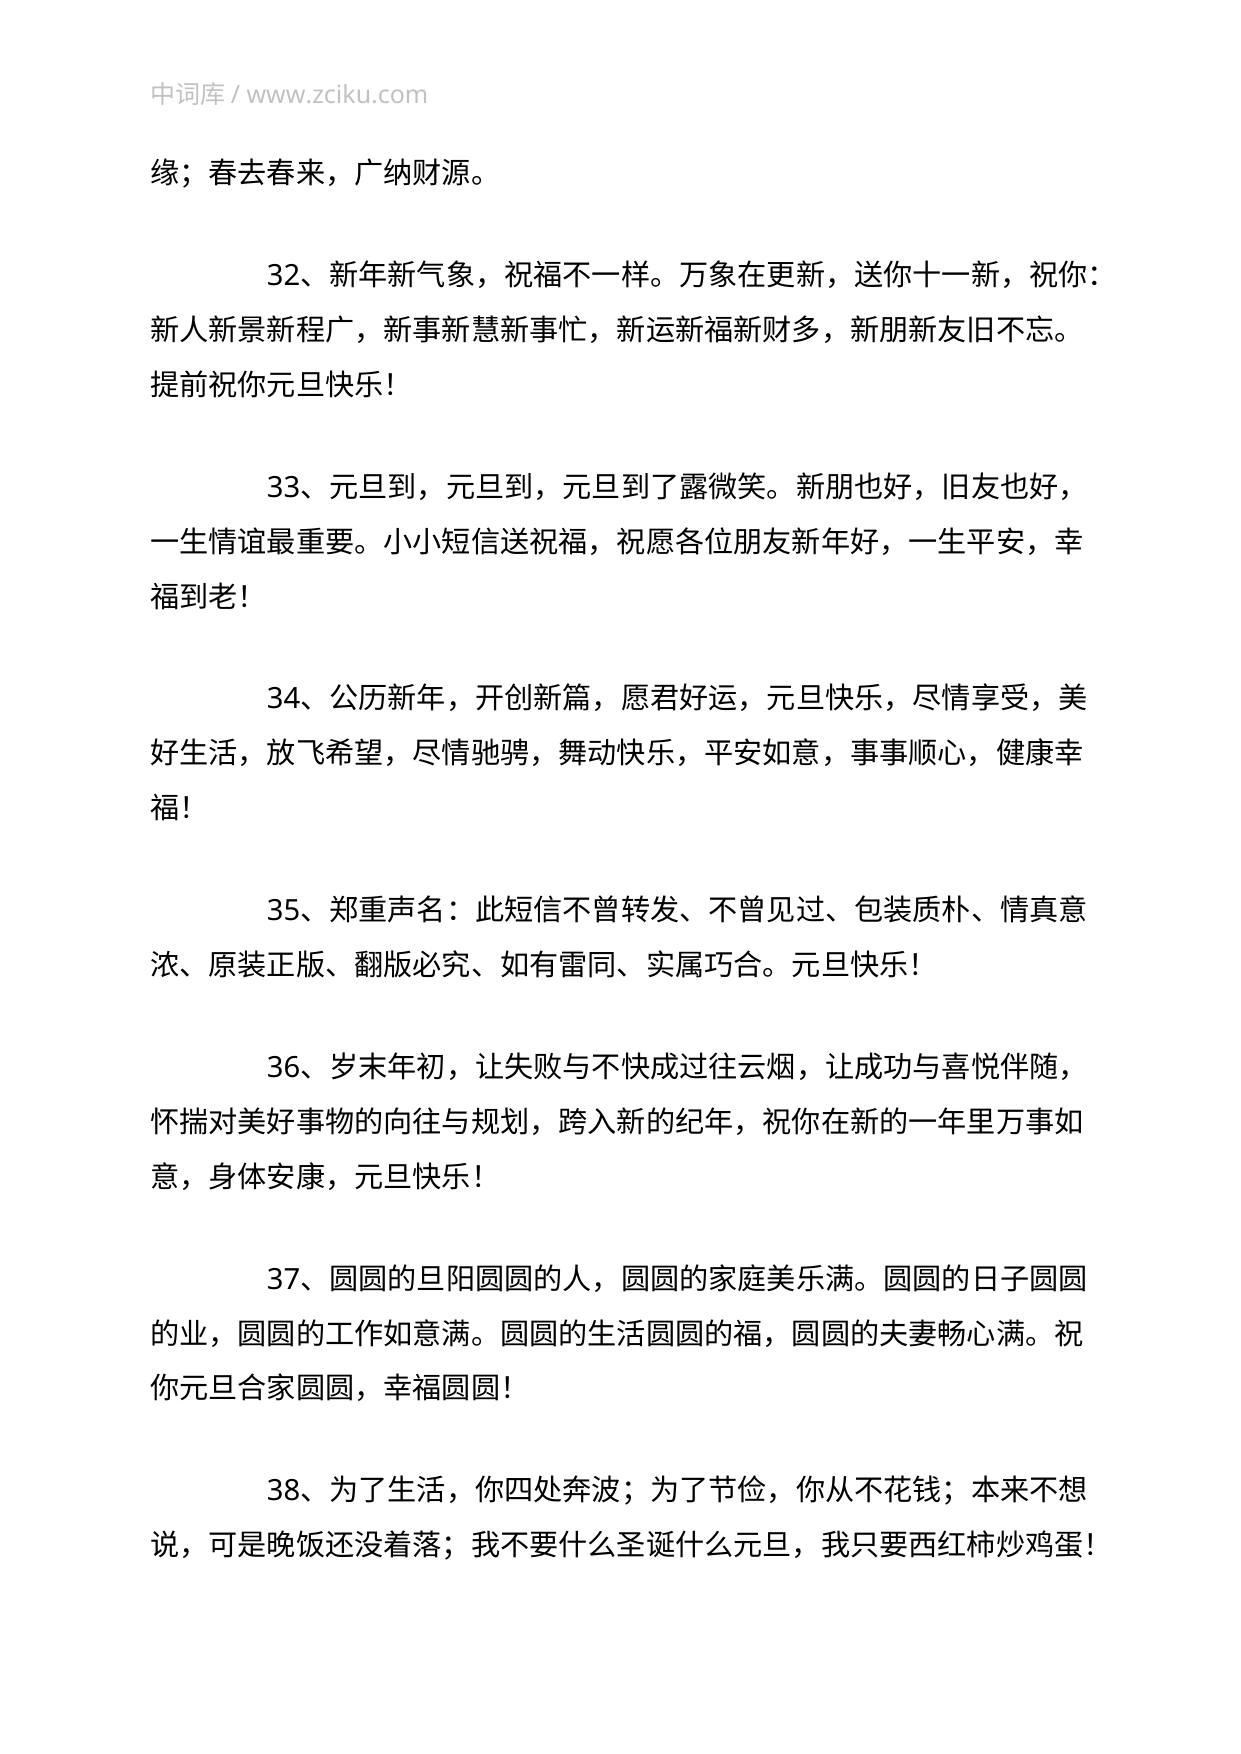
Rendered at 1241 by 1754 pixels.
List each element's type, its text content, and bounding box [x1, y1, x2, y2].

text 36、岁末年初，让失败与不快成过往云烟，让成功与喜悦伴随，怀揣对美好事物的向往与规划，跨入新的纪年，祝你在新的一年里万事如意，身体安康，元旦快乐！ [150, 1043, 1090, 1196]
text 34、公历新年，开创新篇，愿君好运，元旦快乐，尽情享受，美好生活，放飞希望，尽情驰骋，舞动快乐，平安如意，事事顺心，健康幸福！ [150, 675, 1090, 827]
text 35、郑重声名：此短信不曾转发、不曾见过、包装质朴、情真意浓、原装正版、翻版必究、如有雷同、实属巧合。元旦快乐！ [150, 887, 1090, 984]
text 38、为了生活，你四处奔波；为了节俭，你从不花钱；本来不想说，可是晚饭还没着落；我不要什么圣诞什么元旦，我只要西红柿炒鸡蛋！ [150, 1467, 1090, 1564]
text 37、圆圆的旦阳圆圆的人，圆圆的家庭美乐满。圆圆的日子圆圆的业，圆圆的工作如意满。圆圆的生活圆圆的福，圆圆的夫妻畅心满。祝你元旦合家圆圆，幸福圆圆！ [150, 1255, 1090, 1407]
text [150, 150, 1090, 192]
text 33、元旦到，元旦到，元旦到了露微笑。新朋也好，旧友也好，一生情谊最重要。小小短信送祝福，祝愿各位朋友新年好，一生平安，幸福到老！ [150, 463, 1090, 616]
text 32、新年新气象，祝福不一样。万象在更新，送你十一新，祝你：新人新景新程广，新事新慧新事忙，新运新福新财多，新朋新友旧不忘。提前祝你元旦快乐！ [150, 252, 1090, 404]
